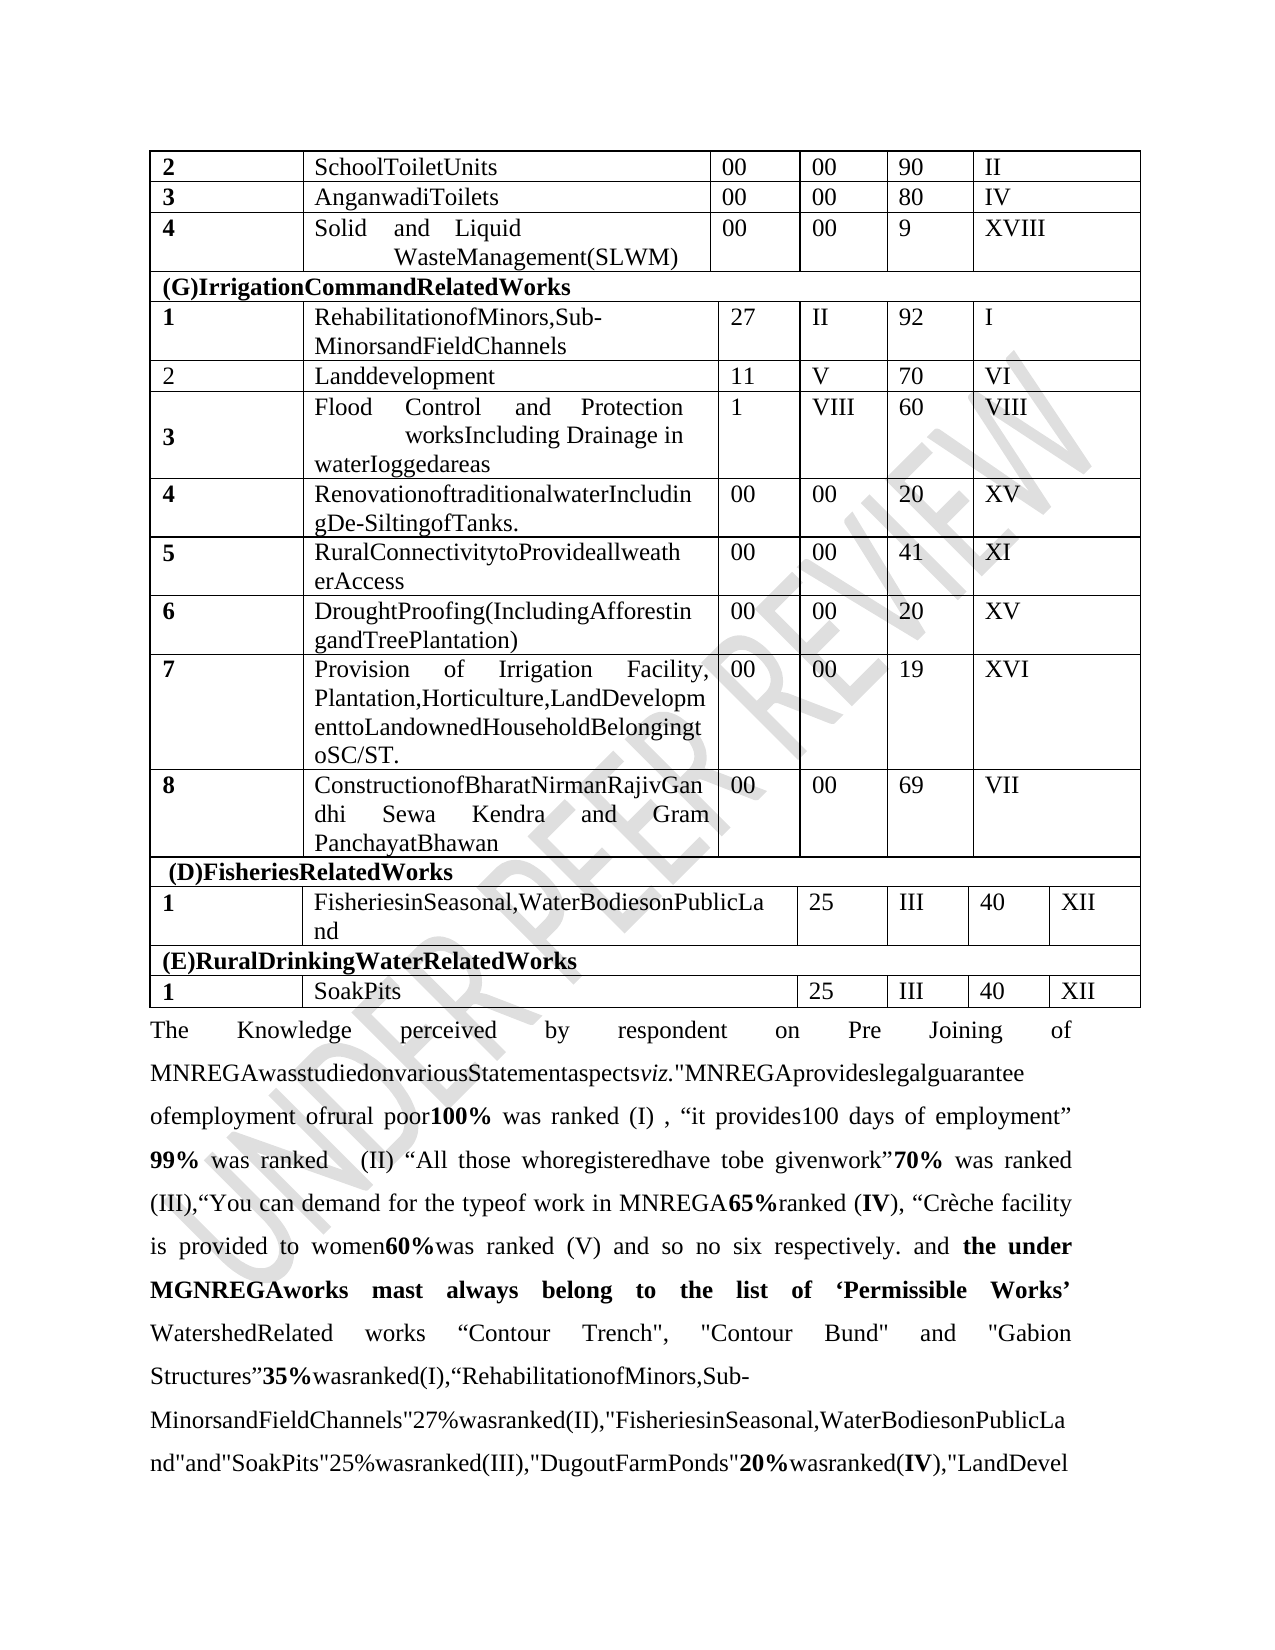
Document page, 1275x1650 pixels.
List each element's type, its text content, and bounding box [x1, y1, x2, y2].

table_cell (D)FisheriesRelatedWorks [151, 858, 1140, 886]
table_cell (D)FisheriesRelatedWorks [801, 770, 887, 856]
table_cell 25 [798, 887, 887, 945]
table_cell (D)FisheriesRelatedWorks [719, 361, 799, 391]
table_cell (D)FisheriesRelatedWorks [151, 655, 303, 769]
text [150, 1015, 1072, 1477]
table_cell (D)FisheriesRelatedWorks [974, 538, 1140, 595]
table_cell (D)FisheriesRelatedWorks [888, 213, 973, 271]
table_cell (D)FisheriesRelatedWorks [888, 770, 973, 856]
table_cell XII [1050, 976, 1140, 1007]
table_cell III [888, 976, 968, 1007]
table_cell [801, 152, 887, 181]
table_cell (D)FisheriesRelatedWorks [888, 538, 973, 595]
table_cell (D)FisheriesRelatedWorks [801, 655, 887, 769]
table_cell (D)FisheriesRelatedWorks [801, 392, 887, 478]
table_cell 1 [151, 887, 302, 945]
table_cell (D)FisheriesRelatedWorks [719, 596, 799, 654]
table_cell (D)FisheriesRelatedWorks [719, 302, 799, 360]
table_cell (D)FisheriesRelatedWorks [151, 182, 303, 212]
table_cell (D)FisheriesRelatedWorks [151, 596, 303, 654]
table_cell (D)FisheriesRelatedWorks [151, 272, 1140, 301]
table_cell (D)FisheriesRelatedWorks [974, 392, 1140, 478]
table_cell 1 [151, 976, 302, 1007]
table_cell (D)FisheriesRelatedWorks [801, 538, 887, 595]
table_cell (D)FisheriesRelatedWorks [801, 213, 887, 271]
table_cell (D)FisheriesRelatedWorks [151, 479, 303, 536]
table_cell (D)FisheriesRelatedWorks [304, 479, 718, 536]
table_cell (D)FisheriesRelatedWorks [711, 182, 799, 212]
table_cell (D)FisheriesRelatedWorks [304, 538, 718, 595]
table_cell (D)FisheriesRelatedWorks [888, 596, 973, 654]
table_cell (D)FisheriesRelatedWorks [304, 302, 718, 360]
table_cell (D)FisheriesRelatedWorks [151, 538, 303, 595]
table_cell (D)FisheriesRelatedWorks [304, 182, 710, 212]
table_cell (D)FisheriesRelatedWorks [974, 361, 1140, 391]
table_cell (D)FisheriesRelatedWorks [888, 182, 973, 212]
table_cell (E)RuralDrinkingWaterRelatedWorks [151, 946, 1140, 975]
table_cell (D)FisheriesRelatedWorks [801, 479, 887, 536]
table_cell (D)FisheriesRelatedWorks [801, 596, 887, 654]
table_cell (D)FisheriesRelatedWorks [304, 770, 718, 856]
table_cell (D)FisheriesRelatedWorks [719, 392, 799, 478]
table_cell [974, 152, 1140, 181]
table_cell (D)FisheriesRelatedWorks [974, 770, 1140, 856]
table_cell (D)FisheriesRelatedWorks [711, 213, 799, 271]
table_cell (D)FisheriesRelatedWorks [888, 479, 973, 536]
table_cell (D)FisheriesRelatedWorks [151, 770, 303, 856]
table_cell (D)FisheriesRelatedWorks [974, 655, 1140, 769]
table_cell XII [1050, 887, 1140, 945]
table_cell (D)FisheriesRelatedWorks [304, 392, 718, 478]
table_cell (D)FisheriesRelatedWorks [801, 302, 887, 360]
table_cell SoakPits [303, 976, 797, 1007]
table_cell (D)FisheriesRelatedWorks [304, 213, 710, 271]
table_cell (D)FisheriesRelatedWorks [719, 479, 799, 536]
table_cell (D)FisheriesRelatedWorks [151, 361, 303, 391]
table_cell (D)FisheriesRelatedWorks [719, 655, 799, 769]
table_cell III [888, 887, 968, 945]
table_cell (D)FisheriesRelatedWorks [888, 361, 973, 391]
table_cell 40 [969, 887, 1049, 945]
table_cell (D)FisheriesRelatedWorks [801, 182, 887, 212]
table_cell (D)FisheriesRelatedWorks [974, 596, 1140, 654]
table_cell (D)FisheriesRelatedWorks [974, 479, 1140, 536]
table_cell (D)FisheriesRelatedWorks [304, 361, 718, 391]
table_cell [304, 152, 710, 181]
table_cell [711, 152, 799, 181]
table_cell (D)FisheriesRelatedWorks [888, 302, 973, 360]
table_cell 25 [798, 976, 887, 1007]
table_cell (D)FisheriesRelatedWorks [974, 182, 1140, 212]
table_cell (D)FisheriesRelatedWorks [719, 538, 799, 595]
table_cell 40 [969, 976, 1049, 1007]
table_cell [888, 152, 973, 181]
table_cell (D)FisheriesRelatedWorks [888, 655, 973, 769]
table_cell (D)FisheriesRelatedWorks [801, 361, 887, 391]
table_cell FisheriesinSeasonal,WaterBodiesonPublicLand [303, 887, 797, 945]
table_cell (D)FisheriesRelatedWorks [151, 302, 303, 360]
table_cell (D)FisheriesRelatedWorks [888, 392, 973, 478]
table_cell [151, 152, 303, 181]
table_cell (D)FisheriesRelatedWorks [304, 596, 718, 654]
table_cell (D)FisheriesRelatedWorks [151, 392, 303, 478]
table_cell (D)FisheriesRelatedWorks [151, 213, 303, 271]
table_cell (D)FisheriesRelatedWorks [974, 213, 1140, 271]
table_cell (D)FisheriesRelatedWorks [304, 655, 718, 769]
table_cell (D)FisheriesRelatedWorks [719, 770, 799, 856]
table_cell (D)FisheriesRelatedWorks [974, 302, 1140, 360]
